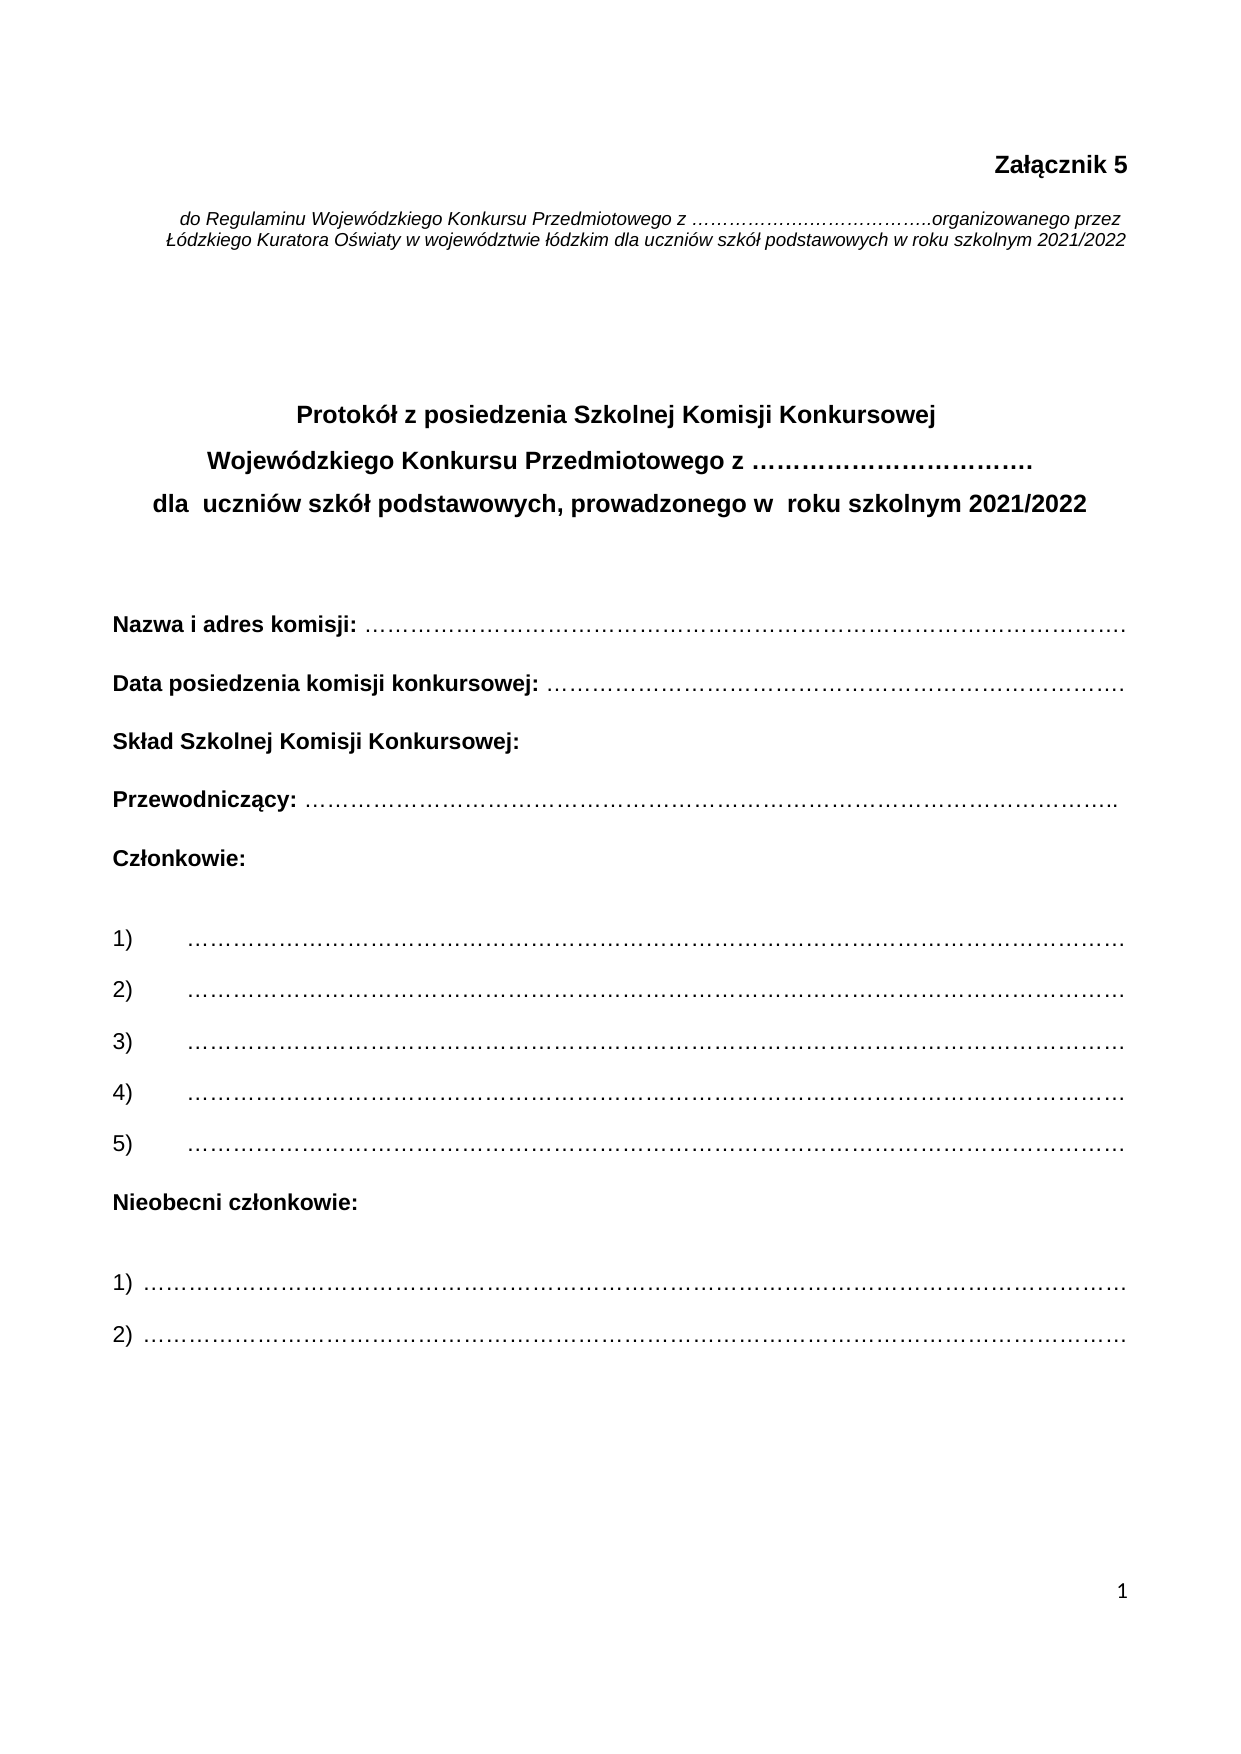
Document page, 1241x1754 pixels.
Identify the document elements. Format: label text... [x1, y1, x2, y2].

list …………………………………………………………………………………………………………… [112, 1079, 1128, 1105]
list …………………………………………………………………………………………………………… [112, 976, 1128, 1003]
text Wojewódzkiego Konkursu Przedmiotowego z ……………………………. dla uczniów szkół podstawowych, prowadzonego w roku szkolnym 2021/2022 [112, 446, 1128, 518]
text Protokół z posiedzenia Szkolnej Komisji Konkursowej [104, 400, 1128, 428]
list ………………………………………………………………………………………………………………… [112, 1321, 1128, 1347]
text Załącznik 5 [762, 150, 1128, 179]
text Przewodniczący: …………………………………………………………………………………………….. [112, 786, 1128, 812]
list …………………………………………………………………………………………………………… [112, 1028, 1128, 1054]
text Nieobecni członkowie: [112, 1189, 1128, 1215]
text Skład Szkolnej Komisji Konkursowej: [112, 728, 1128, 754]
subtitle do Regulaminu Wojewódzkiego Konkursu Przedmiotowego z ……………….………………..organizowanego przez Łódzkiego Kuratora Oświaty w województwie łódzkim dla uczniów szkół podstawowych w roku szkolnym 2021/2022 [112, 207, 1128, 251]
text Nazwa i adres komisji: ………………………………………………………………………………………. [112, 611, 1128, 637]
list ………………………………………………………………………………………………………………… [112, 1269, 1128, 1296]
list …………………………………………………………………………………………………………… [112, 1130, 1128, 1157]
text Członkowie: [112, 844, 1128, 871]
list …………………………………………………………………………………………………………… [112, 925, 1128, 951]
text Data posiedzenia komisji konkursowej: …………………………………………………………………. [112, 669, 1128, 696]
